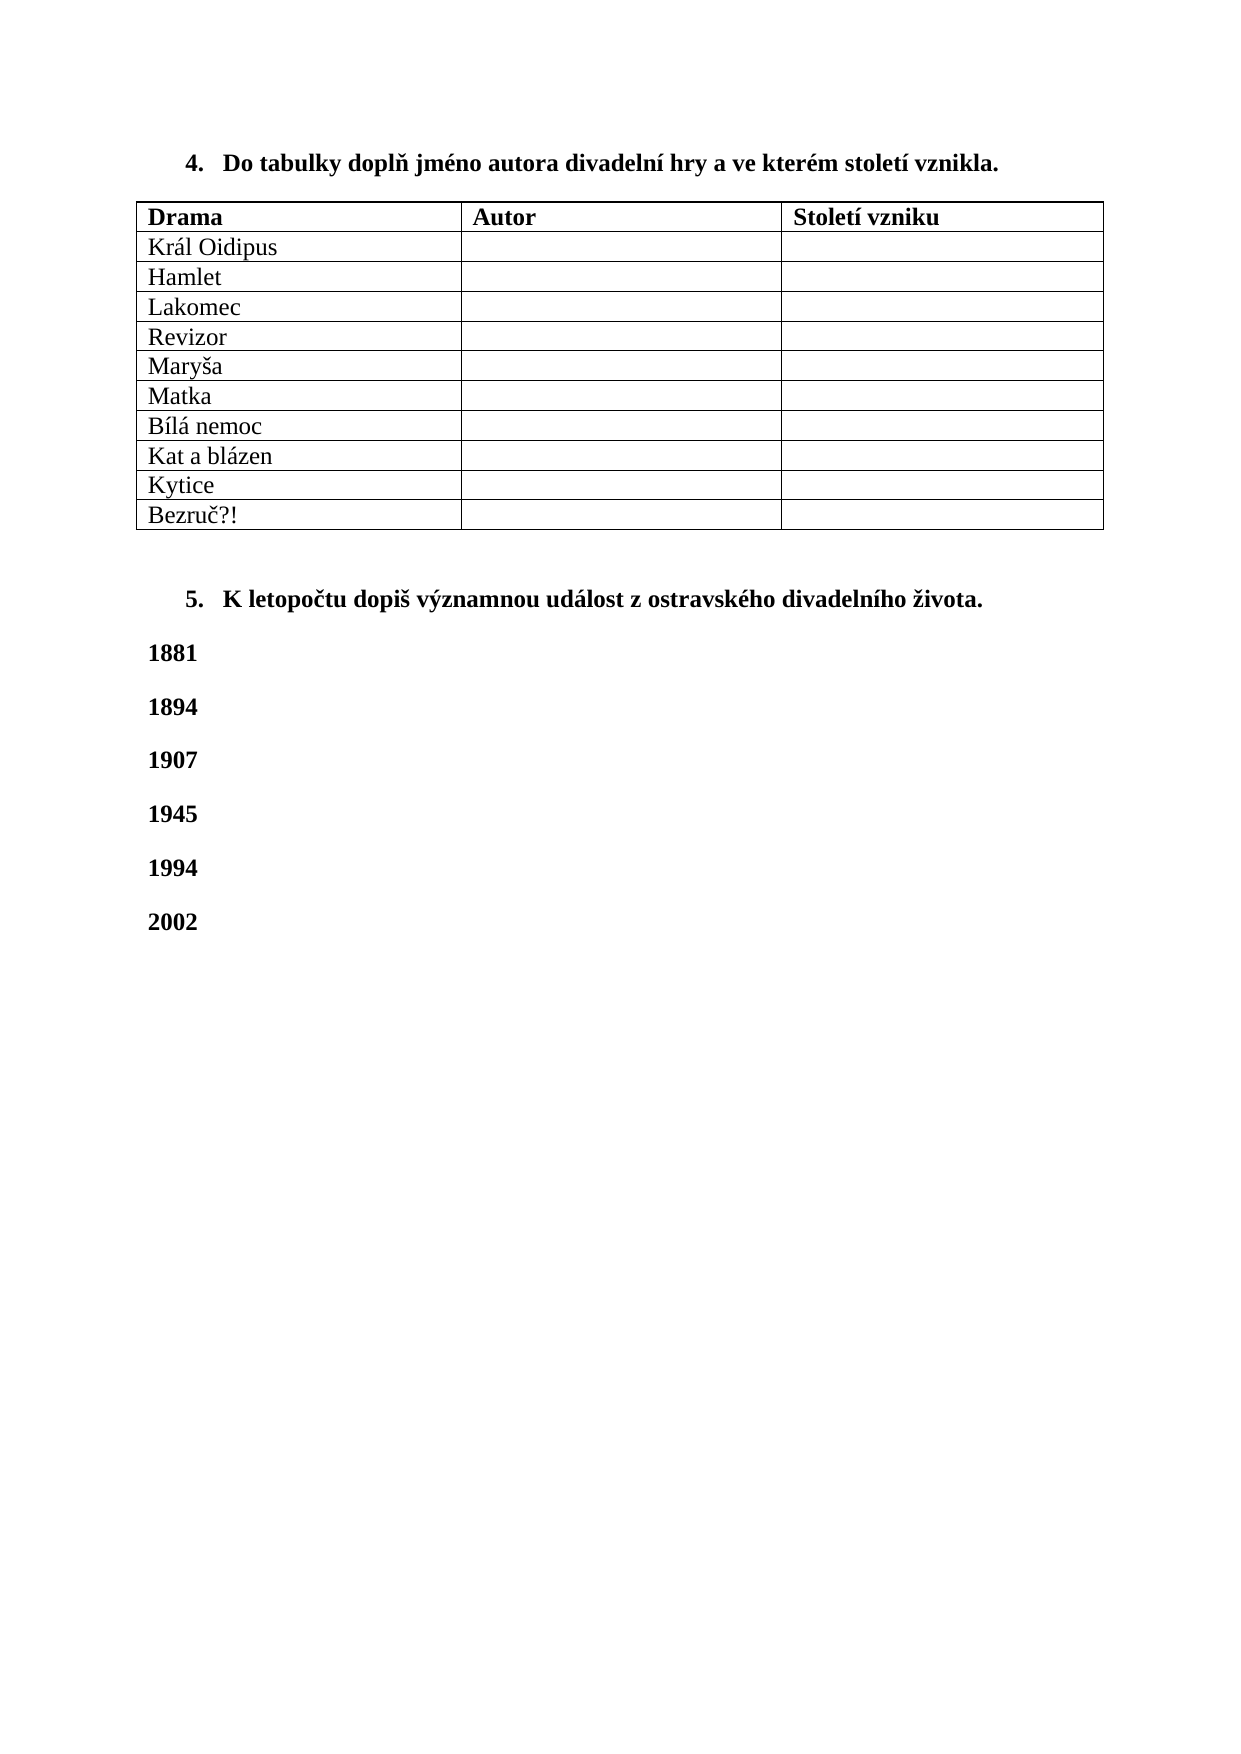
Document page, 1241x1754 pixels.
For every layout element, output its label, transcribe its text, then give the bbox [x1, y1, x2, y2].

table_header Století vzniku [782, 203, 1103, 231]
table_cell [782, 351, 1103, 380]
table_cell Král Oidipus [137, 232, 461, 261]
table_cell [462, 411, 781, 440]
table_cell [462, 441, 781, 469]
table_cell Kytice [137, 471, 461, 499]
table_cell [462, 471, 781, 499]
table_cell [462, 292, 781, 321]
table_cell [462, 322, 781, 350]
table_cell [782, 381, 1103, 410]
list Do tabulky doplň jméno autora divadelní hry a ve kterém století vznikla. [185, 148, 1093, 176]
table_cell Lakomec [137, 292, 461, 321]
table_cell [782, 471, 1103, 499]
table_cell Hamlet [137, 262, 461, 291]
table_cell [782, 292, 1103, 321]
table_cell [782, 322, 1103, 350]
table_cell Bezruč?! [137, 500, 461, 529]
table_cell [462, 381, 781, 410]
table_cell [782, 262, 1103, 291]
table_cell [462, 351, 781, 380]
table_cell Maryša [137, 351, 461, 380]
text 1945 [148, 799, 1093, 828]
text 1894 [148, 692, 1093, 721]
list K letopočtu dopiš významnou událost z ostravského divadelního života. [185, 584, 1093, 613]
table_cell Matka [137, 381, 461, 410]
table_cell [782, 500, 1103, 529]
table_cell [462, 232, 781, 261]
table_cell Kat a blázen [137, 441, 461, 469]
table_cell [782, 232, 1103, 261]
table_cell [462, 500, 781, 529]
table_cell [782, 441, 1103, 469]
table_cell [782, 411, 1103, 440]
table_header Drama [137, 203, 461, 231]
text 2002 [148, 907, 1093, 936]
text 1907 [148, 746, 1093, 774]
text 1994 [148, 853, 1093, 882]
table_cell Bílá nemoc [137, 411, 461, 440]
table_cell Revizor [137, 322, 461, 350]
table_header Autor [462, 203, 781, 231]
text 1881 [148, 638, 1093, 667]
table_cell [462, 262, 781, 291]
